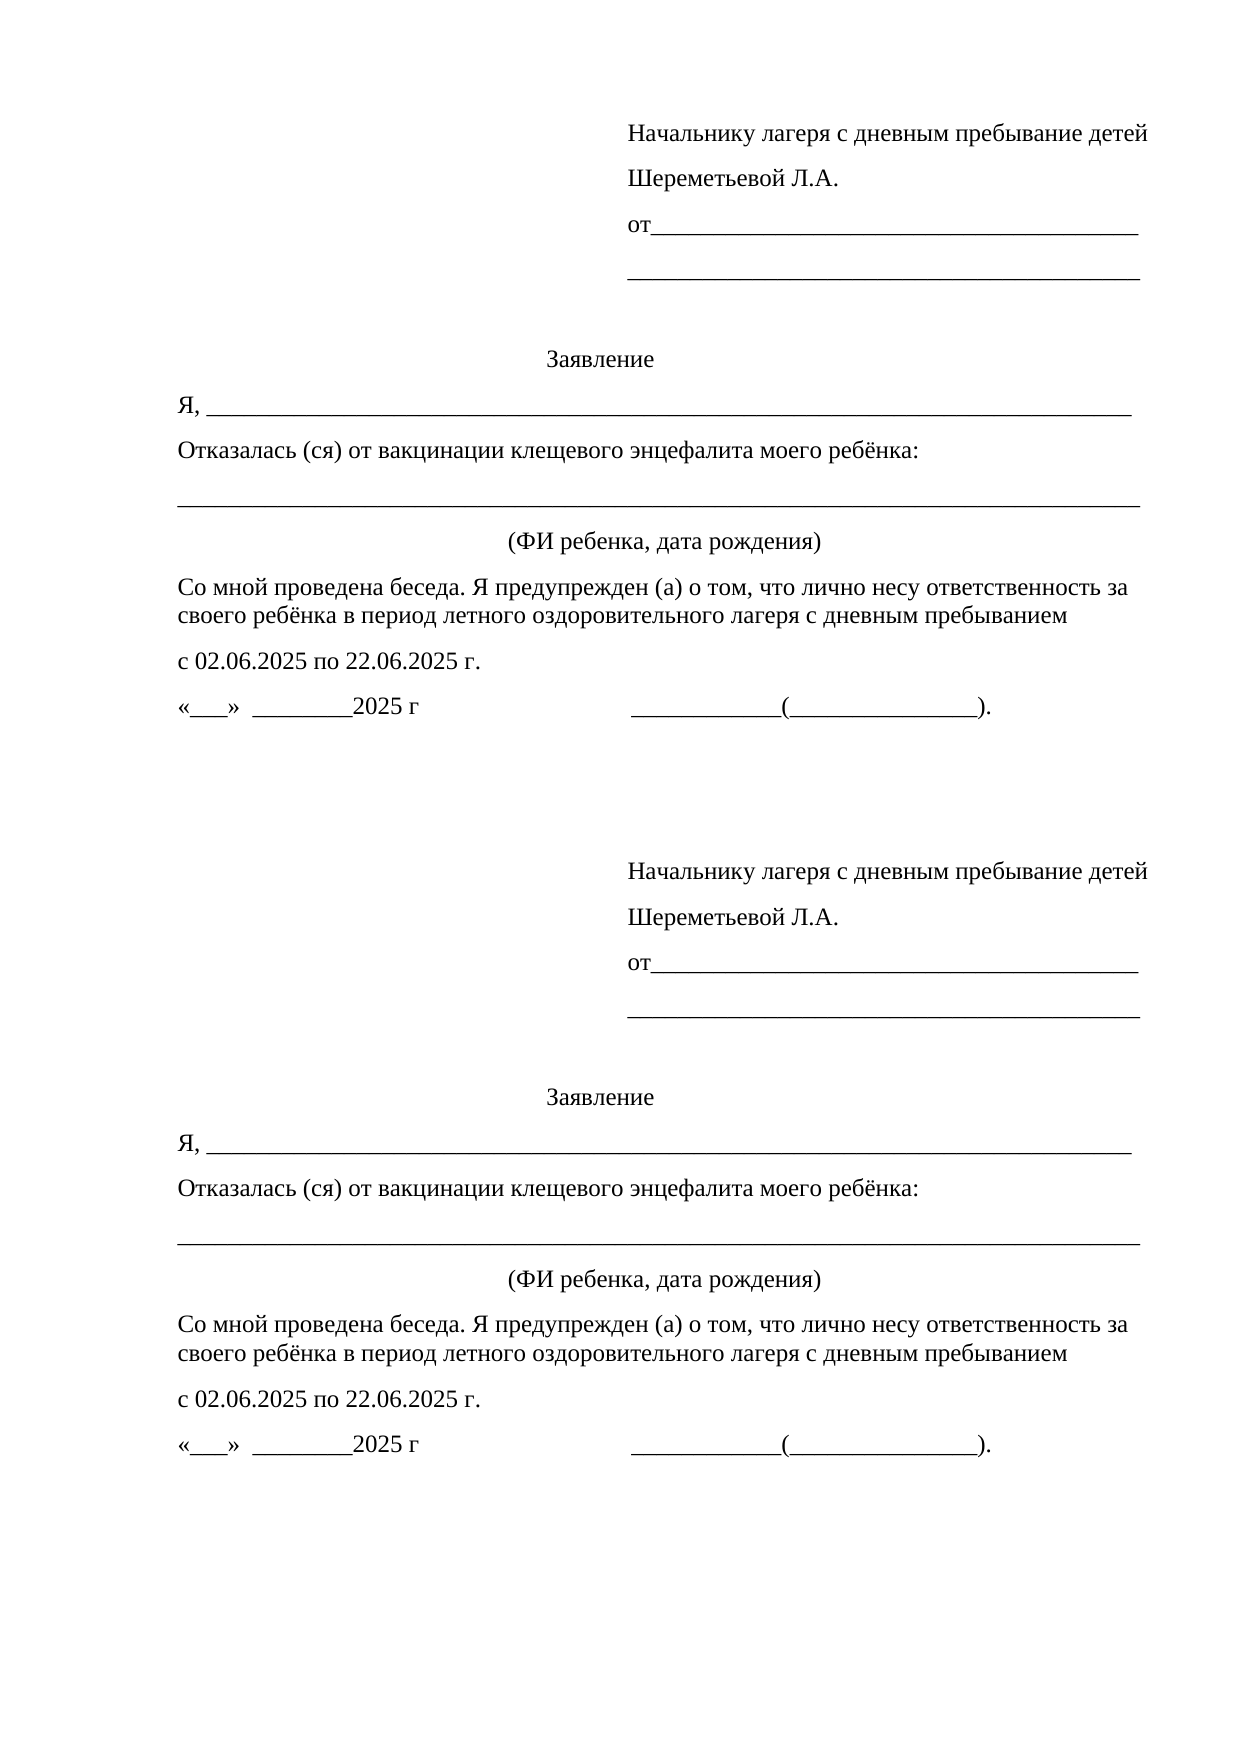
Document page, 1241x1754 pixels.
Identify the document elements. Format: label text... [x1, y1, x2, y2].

text с 02.06.2025 по 22.06.2025 г. [177, 1384, 1152, 1412]
text _____________________________________________________________________________ [177, 1219, 1152, 1247]
text Начальнику лагеря с дневным пребывание детей [177, 118, 1152, 147]
text Начальнику лагеря с дневным пребывание детей [177, 856, 1152, 885]
text «___» ________2025 г ____________(_______________). [177, 691, 1152, 720]
text от_______________________________________ [177, 209, 1152, 238]
text Я, __________________________________________________________________________ [177, 1128, 1152, 1157]
text _____________________________________________________________________________ [177, 481, 1152, 509]
text Я, __________________________________________________________________________ [177, 390, 1152, 419]
text (ФИ ребенка, дата рождения) [177, 1264, 1152, 1293]
text _________________________________________ [177, 254, 1152, 283]
text Шереметьевой Л.А. [177, 902, 1152, 930]
text Отказалась (ся) от вакцинации клещевого энцефалита моего ребёнка: [177, 1173, 1152, 1202]
text «___» ________2025 г ____________(_______________). [177, 1429, 1152, 1458]
text Со мной проведена беседа. Я предупрежден (а) о том, что лично несу ответственность за своего ребёнка в период летного оздоровительного лагеря с дневным пребыванием [177, 1309, 1152, 1367]
text с 02.06.2025 по 22.06.2025 г. [177, 646, 1152, 674]
text (ФИ ребенка, дата рождения) [177, 526, 1152, 555]
text Отказалась (ся) от вакцинации клещевого энцефалита моего ребёнка: [177, 435, 1152, 464]
text Заявление [177, 1082, 1152, 1111]
text Со мной проведена беседа. Я предупрежден (а) о том, что лично несу ответственность за своего ребёнка в период летного оздоровительного лагеря с дневным пребыванием [177, 572, 1152, 629]
text Шереметьевой Л.А. [177, 163, 1152, 192]
text Заявление [177, 344, 1152, 373]
text от_______________________________________ [177, 947, 1152, 976]
text _________________________________________ [177, 992, 1152, 1021]
